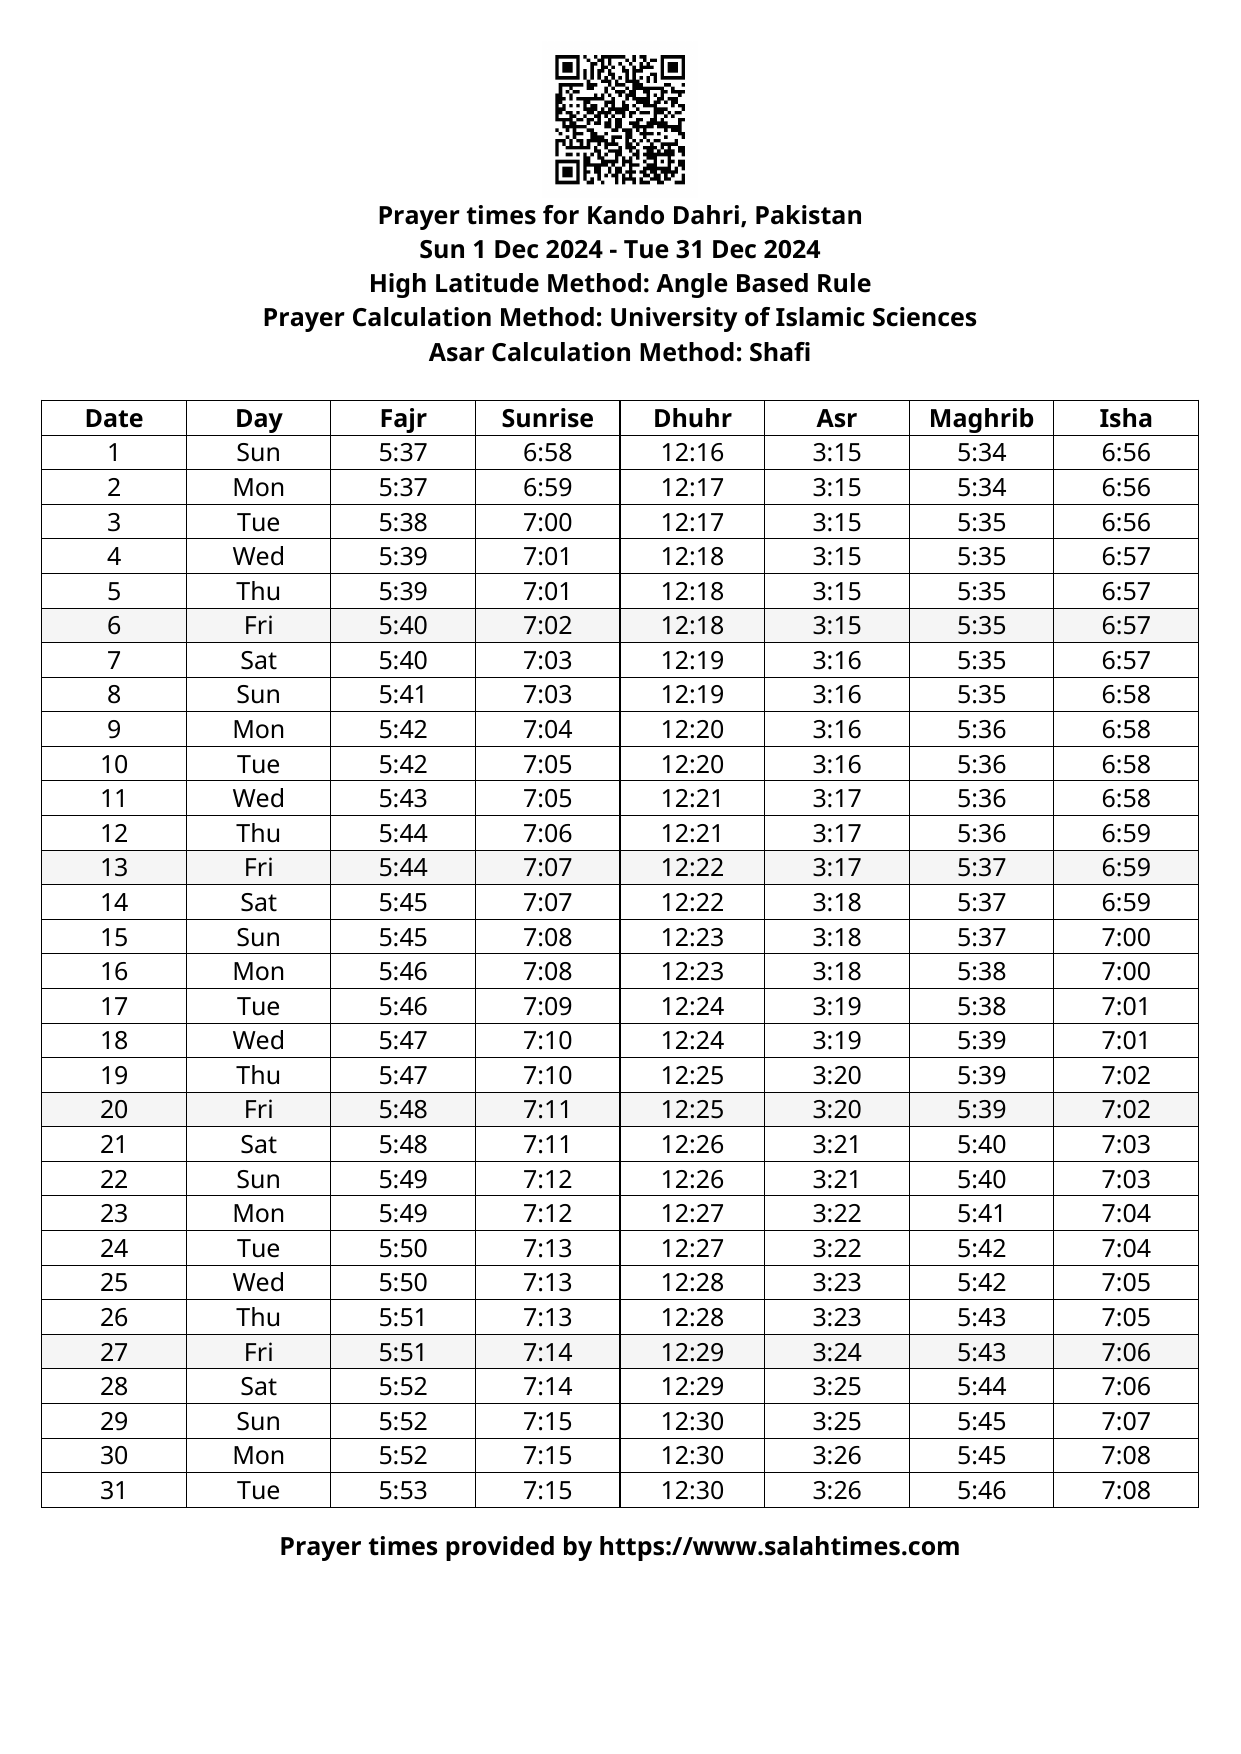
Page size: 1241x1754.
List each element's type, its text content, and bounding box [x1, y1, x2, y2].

text Sun 1 Dec 2024 - Tue 31 Dec 2024 [42, 232, 1198, 266]
table_cell Sun [187, 436, 330, 469]
table_cell 12:27 [621, 1196, 764, 1230]
table_cell Fri [187, 609, 330, 642]
table_cell 7:02 [476, 609, 619, 642]
table_cell 18 [42, 1024, 186, 1057]
table_cell 5:39 [331, 539, 475, 573]
table_cell 6:57 [1054, 574, 1198, 607]
table_cell Tue [187, 989, 330, 1022]
table_cell 28 [42, 1369, 186, 1403]
table_cell 5:39 [910, 1024, 1053, 1057]
table_cell 3:16 [765, 712, 909, 746]
table_cell 7:08 [1054, 1473, 1198, 1507]
table_cell 5:41 [910, 1196, 1053, 1230]
table_cell Sun [187, 1404, 330, 1437]
table_cell 7:03 [1054, 1162, 1198, 1195]
table_cell 6:58 [1054, 781, 1198, 815]
table_cell 6:57 [1054, 643, 1198, 677]
table_cell 5:36 [910, 781, 1053, 815]
table_cell 5:43 [910, 1335, 1053, 1368]
table_cell 6:57 [1054, 609, 1198, 642]
table_cell 6:59 [1054, 851, 1198, 884]
table_cell 5:52 [331, 1404, 475, 1437]
table_cell 7:04 [1054, 1196, 1198, 1230]
table_cell Thu [187, 574, 330, 607]
text Prayer times for Kando Dahri, Pakistan [42, 198, 1198, 232]
table_cell 5:35 [910, 643, 1053, 677]
table_header Asr [765, 401, 909, 434]
table_cell 12:30 [621, 1439, 764, 1472]
table_cell 3:18 [765, 920, 909, 953]
table_cell 12:26 [621, 1162, 764, 1195]
table_cell 5:48 [331, 1127, 475, 1161]
table_cell 7:01 [1054, 989, 1198, 1022]
table_cell 7:01 [476, 574, 619, 607]
table_cell Sat [187, 1369, 330, 1403]
table_cell 5:49 [331, 1162, 475, 1195]
table_cell 31 [42, 1473, 186, 1507]
table_cell 8 [42, 678, 186, 711]
table_cell 6:59 [1054, 816, 1198, 849]
table_cell Wed [187, 1266, 330, 1299]
table_cell 6 [42, 609, 186, 642]
table_cell 3:20 [765, 1058, 909, 1092]
table_cell 6:57 [1054, 539, 1198, 573]
table_cell 10 [42, 747, 186, 780]
table_cell 5:39 [910, 1093, 1053, 1126]
table_cell 3:15 [765, 574, 909, 607]
table_cell 5:40 [910, 1127, 1053, 1161]
table_cell Tue [187, 1231, 330, 1264]
table_cell 7:04 [1054, 1231, 1198, 1264]
table_cell 12:16 [621, 436, 764, 469]
table_header Dhuhr [621, 401, 764, 434]
table_cell 5:38 [910, 954, 1053, 988]
table_cell 7:03 [476, 678, 619, 711]
table_cell 7:05 [1054, 1266, 1198, 1299]
table_cell 7:13 [476, 1231, 619, 1264]
table_cell 5:43 [910, 1300, 1053, 1334]
table_cell 12:27 [621, 1231, 764, 1264]
table_cell 7:01 [1054, 1024, 1198, 1057]
table_cell 7:04 [476, 712, 619, 746]
table_cell 6:59 [1054, 885, 1198, 919]
table_cell 12:17 [621, 505, 764, 538]
table_cell 7:08 [476, 954, 619, 988]
table_cell 21 [42, 1127, 186, 1161]
table_cell 3:25 [765, 1404, 909, 1437]
table_cell 5:42 [910, 1266, 1053, 1299]
table_cell 7:13 [476, 1300, 619, 1334]
table_cell 12:18 [621, 574, 764, 607]
table_cell 12:22 [621, 885, 764, 919]
table_cell 5:36 [910, 747, 1053, 780]
table_cell 5:46 [331, 989, 475, 1022]
table_cell 5:40 [331, 609, 475, 642]
table_cell 5:34 [910, 470, 1053, 504]
table_cell 7:07 [1054, 1404, 1198, 1437]
table_cell 5:44 [910, 1369, 1053, 1403]
table_cell 17 [42, 989, 186, 1022]
table_cell Sat [187, 1127, 330, 1161]
table_header Isha [1054, 401, 1198, 434]
table_cell 7:05 [1054, 1300, 1198, 1334]
table_cell 7:06 [1054, 1335, 1198, 1368]
table_cell Tue [187, 747, 330, 780]
table_cell 7:00 [1054, 954, 1198, 988]
table_cell 29 [42, 1404, 186, 1437]
table_cell 3:20 [765, 1093, 909, 1126]
table_cell 3:26 [765, 1439, 909, 1472]
table_cell 6:56 [1054, 505, 1198, 538]
table_cell 12:28 [621, 1300, 764, 1334]
table_cell 5:35 [910, 609, 1053, 642]
table_cell 3:16 [765, 747, 909, 780]
table_cell 12:23 [621, 954, 764, 988]
table_cell 6:58 [1054, 712, 1198, 746]
table_cell 7:12 [476, 1162, 619, 1195]
table_cell 12:20 [621, 747, 764, 780]
table_cell 7:10 [476, 1058, 619, 1092]
table_cell 12:21 [621, 816, 764, 849]
table_cell 7:14 [476, 1335, 619, 1368]
table_cell Mon [187, 470, 330, 504]
table_cell 7:00 [476, 505, 619, 538]
table_cell 7:14 [476, 1369, 619, 1403]
table_cell 12:30 [621, 1473, 764, 1507]
table_cell 5:52 [331, 1439, 475, 1472]
table_cell 3:19 [765, 1024, 909, 1057]
table_cell 6:58 [1054, 747, 1198, 780]
table_cell 5:34 [910, 436, 1053, 469]
table_cell 7:06 [1054, 1369, 1198, 1403]
table_cell Fri [187, 851, 330, 884]
table_cell Mon [187, 954, 330, 988]
table_cell Tue [187, 505, 330, 538]
text Asar Calculation Method: Shafi [42, 334, 1198, 368]
table_cell 3:15 [765, 505, 909, 538]
table_cell 12 [42, 816, 186, 849]
table_cell Mon [187, 1439, 330, 1472]
table_cell 7 [42, 643, 186, 677]
table_cell 7:06 [476, 816, 619, 849]
table_cell Thu [187, 1058, 330, 1092]
table_cell 13 [42, 851, 186, 884]
table_cell 12:22 [621, 851, 764, 884]
table_cell 16 [42, 954, 186, 988]
table_header Fajr [331, 401, 475, 434]
table_cell 3:21 [765, 1127, 909, 1161]
table_cell 12:24 [621, 989, 764, 1022]
table_cell 19 [42, 1058, 186, 1092]
table_cell Tue [187, 1473, 330, 1507]
table_cell 3:15 [765, 539, 909, 573]
table_cell 5:44 [331, 851, 475, 884]
table_cell Sat [187, 643, 330, 677]
table_cell 7:02 [1054, 1058, 1198, 1092]
table_cell 12:28 [621, 1266, 764, 1299]
table_cell 7:07 [476, 851, 619, 884]
table_cell 5:53 [331, 1473, 475, 1507]
table_cell 3:21 [765, 1162, 909, 1195]
table_cell 5:37 [910, 851, 1053, 884]
table_cell 3:15 [765, 436, 909, 469]
table_cell 3:15 [765, 470, 909, 504]
table_cell 7:07 [476, 885, 619, 919]
table_cell Sat [187, 885, 330, 919]
table_cell 12:18 [621, 539, 764, 573]
table_cell 15 [42, 920, 186, 953]
table_cell Wed [187, 781, 330, 815]
table_cell 5:47 [331, 1024, 475, 1057]
table_cell 3:16 [765, 643, 909, 677]
table_cell 3:17 [765, 816, 909, 849]
table_cell 7:15 [476, 1439, 619, 1472]
table_cell 5:40 [331, 643, 475, 677]
table_cell 30 [42, 1439, 186, 1472]
table_cell 7:10 [476, 1024, 619, 1057]
table_cell 5:45 [331, 885, 475, 919]
table_cell 14 [42, 885, 186, 919]
table_cell 5:37 [331, 436, 475, 469]
table_cell 12:21 [621, 781, 764, 815]
table_cell Wed [187, 1024, 330, 1057]
text Prayer Calculation Method: University of Islamic Sciences [42, 300, 1198, 334]
table_cell 5:45 [910, 1439, 1053, 1472]
table_cell 5:40 [910, 1162, 1053, 1195]
table_cell 7:15 [476, 1404, 619, 1437]
table_cell Fri [187, 1335, 330, 1368]
table_cell 27 [42, 1335, 186, 1368]
text High Latitude Method: Angle Based Rule [42, 266, 1198, 300]
table_cell 22 [42, 1162, 186, 1195]
table_cell 12:25 [621, 1093, 764, 1126]
table_cell Fri [187, 1093, 330, 1126]
table_cell 7:05 [476, 747, 619, 780]
table_cell Wed [187, 539, 330, 573]
table_cell 7:15 [476, 1473, 619, 1507]
table_cell 5:38 [910, 989, 1053, 1022]
table_cell 5:50 [331, 1266, 475, 1299]
table_cell Mon [187, 712, 330, 746]
table_cell 6:58 [1054, 678, 1198, 711]
table_cell 5:39 [331, 574, 475, 607]
table_cell Sun [187, 920, 330, 953]
table_cell 5:46 [331, 954, 475, 988]
table_cell Sun [187, 1162, 330, 1195]
table_cell 3:23 [765, 1266, 909, 1299]
table_cell 5:49 [331, 1196, 475, 1230]
table_cell 12:19 [621, 678, 764, 711]
table_cell 3:22 [765, 1196, 909, 1230]
table_cell 5 [42, 574, 186, 607]
table_cell 26 [42, 1300, 186, 1334]
table_cell 5:51 [331, 1300, 475, 1334]
table_header Maghrib [910, 401, 1053, 434]
table_cell 24 [42, 1231, 186, 1264]
table_cell 3:18 [765, 954, 909, 988]
table_cell 5:42 [910, 1231, 1053, 1264]
table_cell 5:42 [331, 747, 475, 780]
table_cell 5:51 [331, 1335, 475, 1368]
table_cell 12:29 [621, 1335, 764, 1368]
table_cell 7:11 [476, 1093, 619, 1126]
table_cell 5:36 [910, 712, 1053, 746]
table_header Sunrise [476, 401, 619, 434]
table_cell 11 [42, 781, 186, 815]
table_cell 6:56 [1054, 470, 1198, 504]
table_cell 12:26 [621, 1127, 764, 1161]
table_cell 12:30 [621, 1404, 764, 1437]
table_cell 12:19 [621, 643, 764, 677]
table_cell 3:17 [765, 781, 909, 815]
table_cell 7:08 [476, 920, 619, 953]
table_cell 20 [42, 1093, 186, 1126]
table_cell 7:12 [476, 1196, 619, 1230]
table_cell 5:35 [910, 505, 1053, 538]
table_cell 5:50 [331, 1231, 475, 1264]
table_cell 5:38 [331, 505, 475, 538]
table_cell 5:43 [331, 781, 475, 815]
table_cell 7:13 [476, 1266, 619, 1299]
table_cell 7:03 [476, 643, 619, 677]
table_cell 3:25 [765, 1369, 909, 1403]
table_cell 7:08 [1054, 1439, 1198, 1472]
table_cell 9 [42, 712, 186, 746]
table_cell 6:59 [476, 470, 619, 504]
table_cell 7:01 [476, 539, 619, 573]
table_cell 6:58 [476, 436, 619, 469]
table_cell 5:41 [331, 678, 475, 711]
table_cell 12:18 [621, 609, 764, 642]
table_cell 5:37 [910, 920, 1053, 953]
table_cell 3:17 [765, 851, 909, 884]
table_cell 5:42 [331, 712, 475, 746]
table_header Day [187, 401, 330, 434]
table_cell Mon [187, 1196, 330, 1230]
table_cell 7:09 [476, 989, 619, 1022]
table_cell 3:23 [765, 1300, 909, 1334]
table_cell 7:05 [476, 781, 619, 815]
table_cell 5:45 [910, 1404, 1053, 1437]
table_cell 3:15 [765, 609, 909, 642]
table_cell 3 [42, 505, 186, 538]
picture [542, 41, 699, 198]
table_cell 12:29 [621, 1369, 764, 1403]
table_cell 5:36 [910, 816, 1053, 849]
table_cell 4 [42, 539, 186, 573]
table_cell 7:11 [476, 1127, 619, 1161]
table_cell 1 [42, 436, 186, 469]
table_cell 2 [42, 470, 186, 504]
table_cell 5:37 [910, 885, 1053, 919]
table_cell 3:19 [765, 989, 909, 1022]
table_cell 5:47 [331, 1058, 475, 1092]
table_cell 5:35 [910, 678, 1053, 711]
table_cell Thu [187, 1300, 330, 1334]
table_header Date [42, 401, 186, 434]
table_cell 5:52 [331, 1369, 475, 1403]
table_cell 5:39 [910, 1058, 1053, 1092]
table_cell 12:20 [621, 712, 764, 746]
table_cell 12:25 [621, 1058, 764, 1092]
table_cell 12:17 [621, 470, 764, 504]
table_cell 5:35 [910, 539, 1053, 573]
table_cell 3:22 [765, 1231, 909, 1264]
table_cell 5:37 [331, 470, 475, 504]
table_cell 12:23 [621, 920, 764, 953]
table_cell 3:26 [765, 1473, 909, 1507]
table_cell 7:03 [1054, 1127, 1198, 1161]
table_cell 7:00 [1054, 920, 1198, 953]
table_cell 3:16 [765, 678, 909, 711]
table_cell 25 [42, 1266, 186, 1299]
table_cell 3:18 [765, 885, 909, 919]
table_cell 3:24 [765, 1335, 909, 1368]
table_cell 6:56 [1054, 436, 1198, 469]
table_cell 12:24 [621, 1024, 764, 1057]
table_cell 5:48 [331, 1093, 475, 1126]
text Prayer times provided by https://www.salahtimes.com [42, 1528, 1198, 1563]
table_cell 7:02 [1054, 1093, 1198, 1126]
table_cell Sun [187, 678, 330, 711]
table_cell 23 [42, 1196, 186, 1230]
table_cell 5:44 [331, 816, 475, 849]
table_cell Thu [187, 816, 330, 849]
table_cell 5:45 [331, 920, 475, 953]
table_cell 5:46 [910, 1473, 1053, 1507]
table_cell 5:35 [910, 574, 1053, 607]
